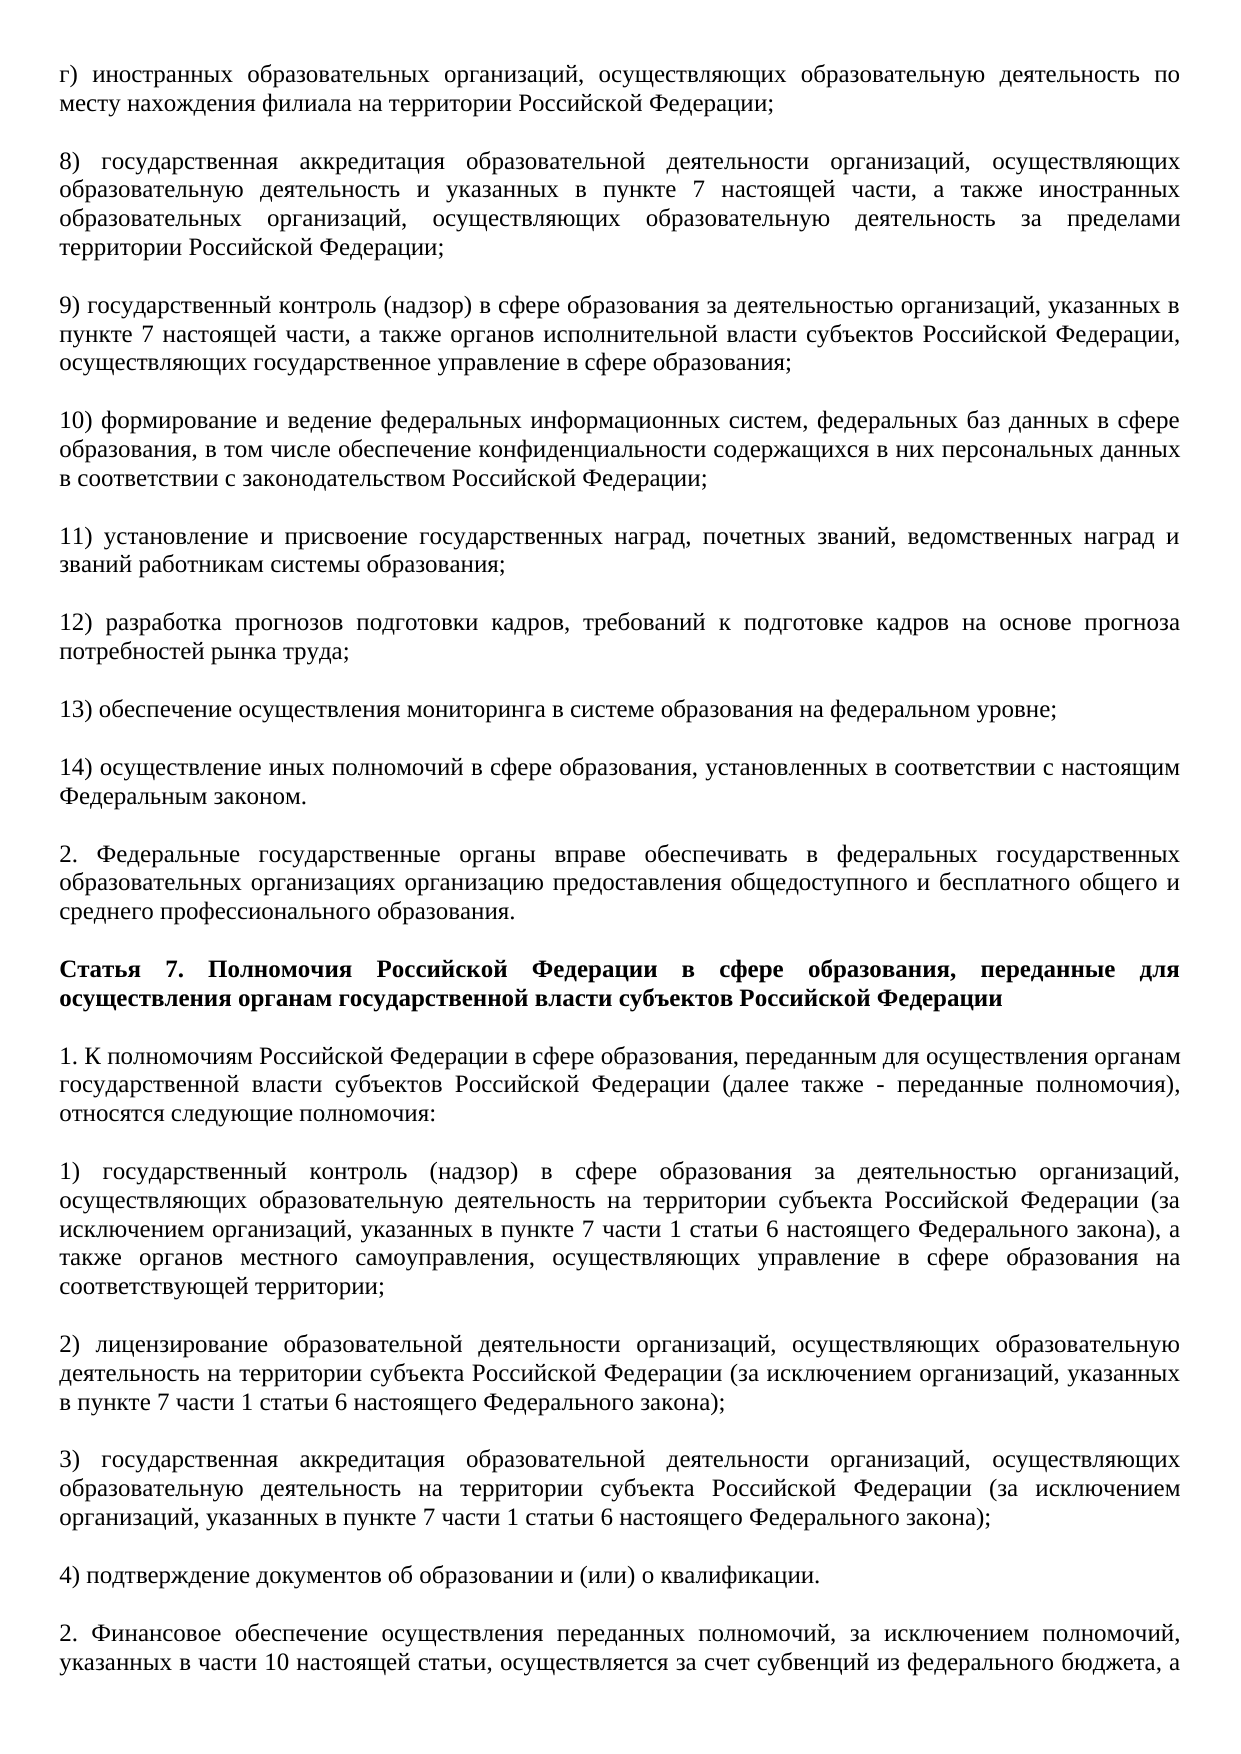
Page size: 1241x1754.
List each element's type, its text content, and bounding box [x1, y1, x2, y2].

text 1. К полномочиям Российской Федерации в сфере образования, переданным для осуществления органам государственной власти субъектов Российской Федерации (далее также - переданные полномочия), относятся следующие полномочия: [59, 1041, 1181, 1127]
text 9) государственный контроль (надзор) в сфере образования за деятельностью организаций, указанных в пункте 7 настоящей части, а также органов исполнительной власти субъектов Российской Федерации, осуществляющих государственное управление в сфере образования; [59, 290, 1181, 376]
text 12) разработка прогнозов подготовки кадров, требований к подготовке кадров на основе прогноза потребностей рынка труда; [59, 607, 1181, 665]
text 2. Федеральные государственные органы вправе обеспечивать в федеральных государственных образовательных организациях организацию предоставления общедоступного и бесплатного общего и среднего профессионального образования. [59, 839, 1181, 925]
text 11) установление и присвоение государственных наград, почетных званий, ведомственных наград и званий работникам системы образования; [59, 521, 1181, 578]
text 1) государственный контроль (надзор) в сфере образования за деятельностью организаций, осуществляющих образовательную деятельность на территории субъекта Российской Федерации (за исключением организаций, указанных в пункте 7 части 1 статьи 6 настоящего Федерального закона), а также органов местного самоуправления, осуществляющих управление в сфере образования на соответствующей территории; [59, 1156, 1181, 1300]
text 14) осуществление иных полномочий в сфере образования, установленных в соответствии с настоящим Федеральным законом. [59, 752, 1181, 809]
text 3) государственная аккредитация образовательной деятельности организаций, осуществляющих образовательную деятельность на территории субъекта Российской Федерации (за исключением организаций, указанных в пункте 7 части 1 статьи 6 настоящего Федерального закона); [59, 1444, 1181, 1531]
text г) иностранных образовательных организаций, осуществляющих образовательную деятельность по месту нахождения филиала на территории Российской Федерации; [59, 59, 1181, 117]
text Статья 7. Полномочия Российской Федерации в сфере образования, переданные для осуществления органам государственной власти субъектов Российской Федерации [59, 954, 1181, 1012]
text 4) подтверждение документов об образовании и (или) о квалификации. [59, 1560, 1181, 1589]
text 8) государственная аккредитация образовательной деятельности организаций, осуществляющих образовательную деятельность и указанных в пункте 7 настоящей части, а также иностранных образовательных организаций, осуществляющих образовательную деятельность за пределами территории Российской Федерации; [59, 146, 1181, 261]
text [59, 1618, 1181, 1675]
text 2) лицензирование образовательной деятельности организаций, осуществляющих образовательную деятельность на территории субъекта Российской Федерации (за исключением организаций, указанных в пункте 7 части 1 статьи 6 настоящего Федерального закона); [59, 1329, 1181, 1415]
text 10) формирование и ведение федеральных информационных систем, федеральных баз данных в сфере образования, в том числе обеспечение конфиденциальности содержащихся в них персональных данных в соответствии с законодательством Российской Федерации; [59, 405, 1181, 492]
text 13) обеспечение осуществления мониторинга в системе образования на федеральном уровне; [59, 694, 1181, 723]
